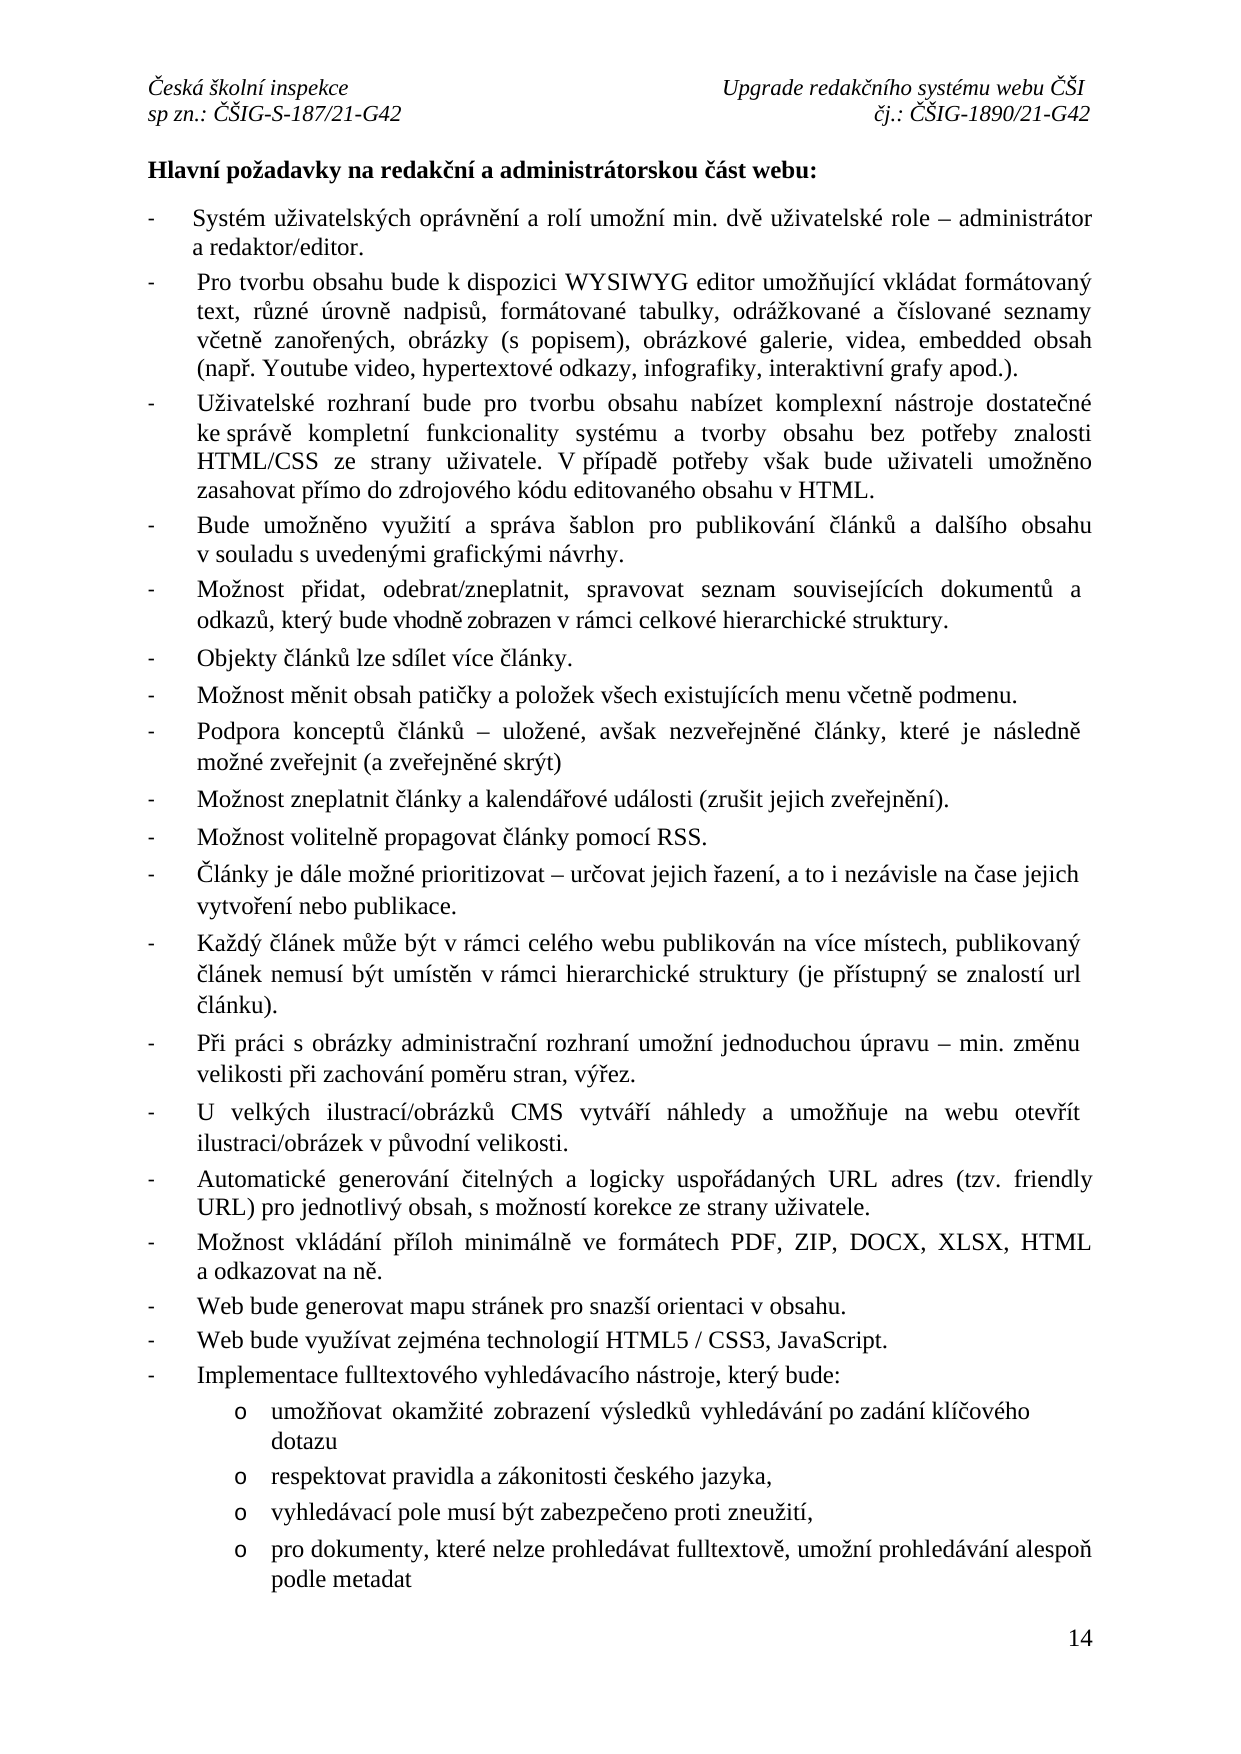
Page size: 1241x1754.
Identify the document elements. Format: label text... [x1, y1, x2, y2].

list Web bude generovat mapu stránek pro snazší orientaci v obsahu. [148, 1291, 1093, 1320]
list Každý článek může být v rámci celého webu publikován na více místech, publikovaný článek nemusí být umístěn v rámci hierarchické struktury (je přístupný se znalostí url článku). [148, 928, 1081, 1019]
list Uživatelské rozhraní bude pro tvorbu obsahu nabízet komplexní nástroje dostatečné ke správě kompletní funkcionality systému a tvorby obsahu bez potřeby znalosti HTML/CSS ze strany uživatele. V případě potřeby však bude uživateli umožněno zasahovat přímo do zdrojového kódu editovaného obsahu v HTML. [148, 388, 1093, 504]
list pro dokumenty, které nelze prohledávat fulltextově, umožní prohledávání alespoň podle metadat [233, 1534, 1093, 1593]
list Web bude využívat zejména technologií HTML5 / CSS3, JavaScript. [148, 1326, 1093, 1354]
list Implementace fulltextového vyhledávacího nástroje, který bude: [148, 1361, 1093, 1389]
list Bude umožněno využití a správa šablon pro publikování článků a dalšího obsahu v souladu s uvedenými grafickými návrhy. [148, 510, 1093, 568]
list umožňovat okamžité zobrazení výsledků vyhledávání po zadání klíčového dotazu [233, 1396, 1093, 1455]
list Možnost přidat, odebrat/zneplatnit, spravovat seznam souvisejících dokumentů a odkazů, který bude vhodně zobrazen v rámci celkové hierarchické struktury. [148, 574, 1081, 634]
list Systém uživatelských oprávnění a rolí umožní min. dvě uživatelské role – administrátor a redaktor/editor. [148, 203, 1093, 261]
list Pro tvorbu obsahu bude k dispozici WYSIWYG editor umožňující vkládat formátovaný text, různé úrovně nadpisů, formátované tabulky, odrážkované a číslované seznamy včetně zanořených, obrázky (s popisem), obrázkové galerie, videa, embedded obsah (např. Youtube video, hypertextové odkazy, infografiky, interaktivní grafy apod.). [148, 267, 1093, 382]
list Možnost volitelně propagovat články pomocí RSS. [148, 822, 1081, 851]
list Objekty článků lze sdílet více články. [148, 643, 1081, 672]
list Možnost vkládání příloh minimálně ve formátech PDF, ZIP, DOCX, XLSX, HTML a odkazovat na ně. [148, 1227, 1093, 1285]
list Podpora konceptů článků – uložené, avšak nezveřejněné články, které je následně možné zveřejnit (a zveřejněné skrýt) [148, 716, 1081, 776]
list Možnost měnit obsah patičky a položek všech existujících menu včetně podmenu. [148, 680, 1093, 709]
list Možnost zneplatnit články a kalendářové události (zrušit jejich zveřejnění). [148, 784, 1081, 813]
list vyhledávací pole musí být zabezpečeno proti zneužití, [233, 1497, 1093, 1528]
list respektovat pravidla a zákonitosti českého jazyka, [233, 1461, 1093, 1491]
list Automatické generování čitelných a logicky uspořádaných URL adres (tzv. friendly URL) pro jednotlivý obsah, s možností korekce ze strany uživatele. [148, 1165, 1093, 1221]
list Články je dále možné prioritizovat – určovat jejich řazení, a to i nezávisle na čase jejich vytvoření nebo publikace. [148, 859, 1081, 920]
list Při práci s obrázky administrační rozhraní umožní jednoduchou úpravu – min. změnu velikosti při zachování poměru stran, výřez. [148, 1028, 1081, 1088]
list U velkých ilustrací/obrázků CMS vytváří náhledy a umožňuje na webu otevřít ilustraci/obrázek v původní velikosti. [148, 1097, 1081, 1157]
text Hlavní požadavky na redakční a administrátorskou část webu: [148, 155, 1082, 184]
